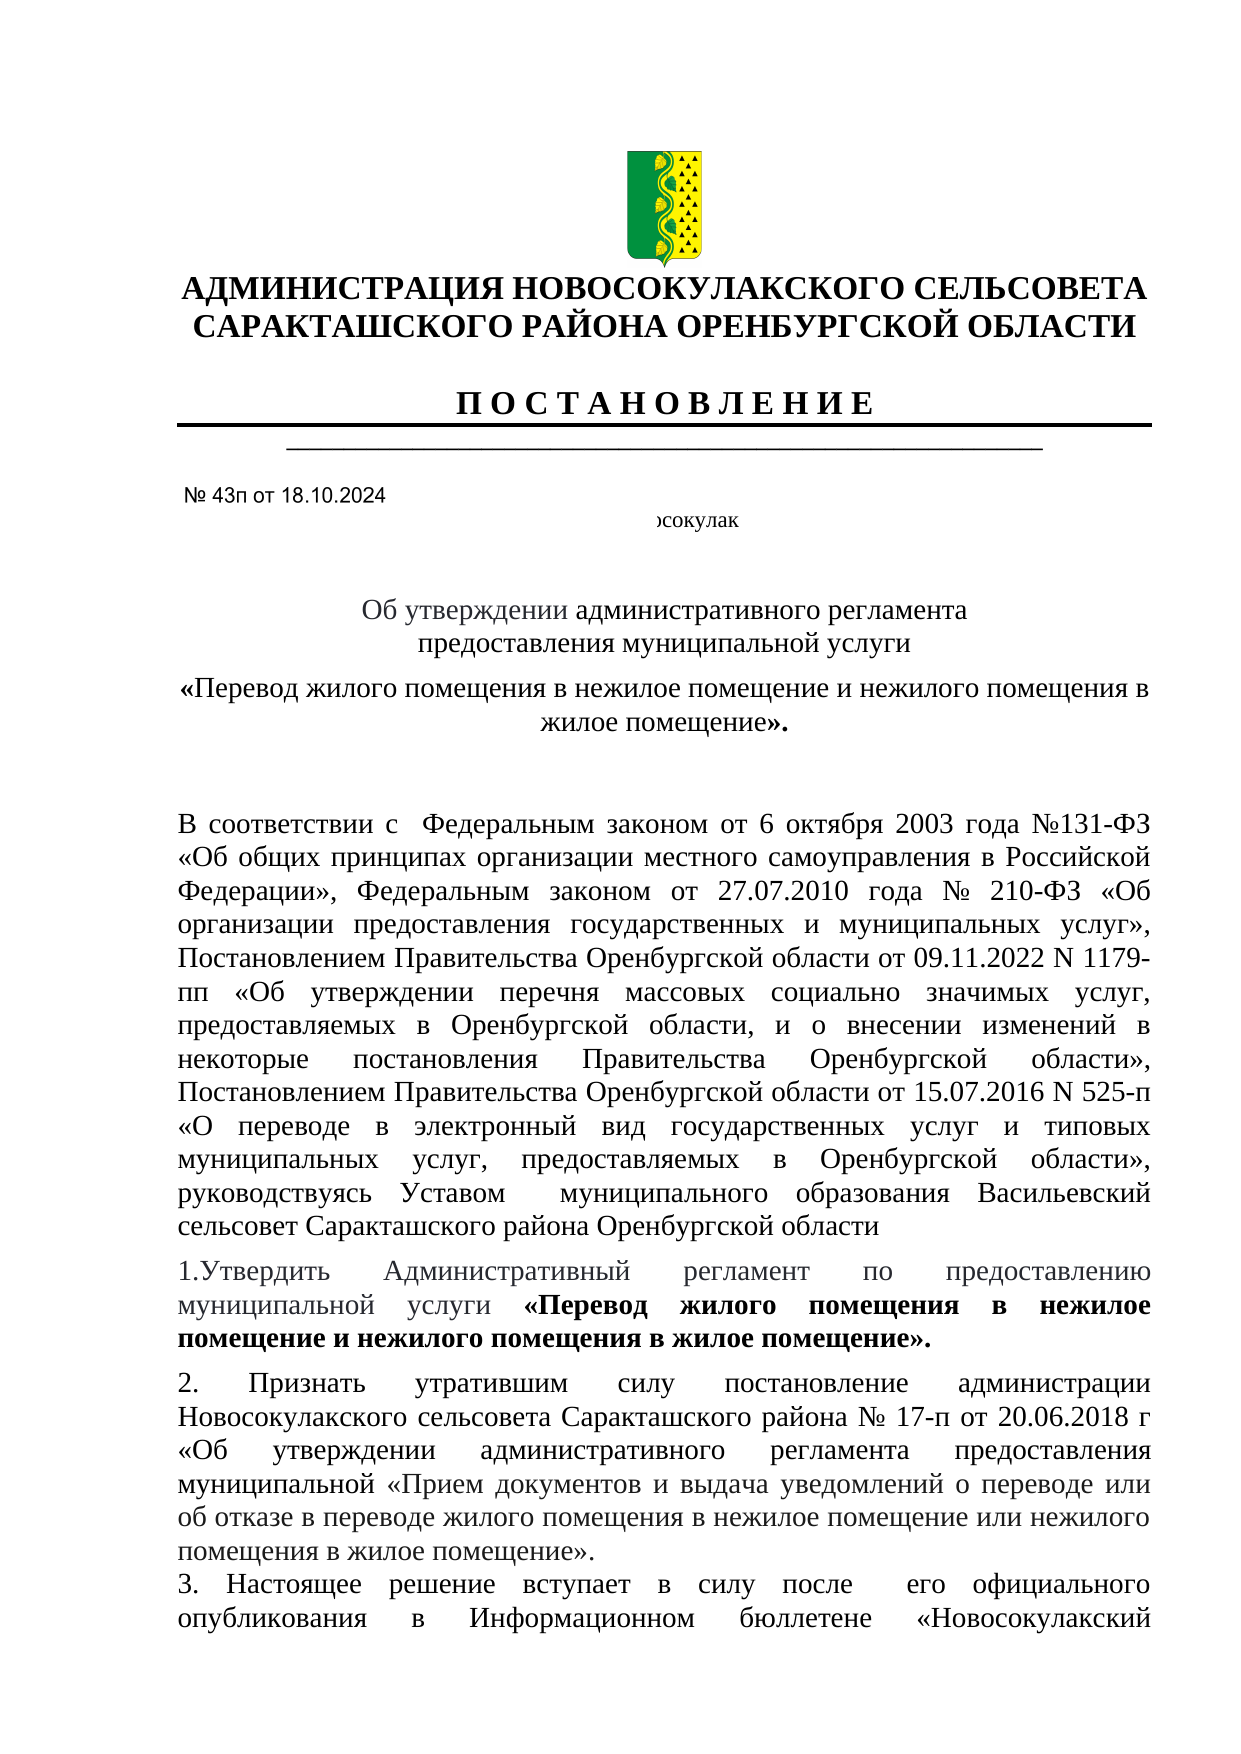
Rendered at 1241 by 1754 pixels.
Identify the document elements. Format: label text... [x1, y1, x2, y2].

text П О С Т А Н О В Л Е Н И Е [177, 383, 1152, 423]
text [177, 1566, 1152, 1633]
text с. Новосокулак [657, 506, 1152, 532]
text АДМИНИСТРАЦИЯ НОВОСОКУЛАКСКОГО СЕЛЬСОВЕТА САРАКТАШСКОГО РАЙОНА ОРЕНБУРГСКОЙ ОБЛАСТИ [177, 268, 1152, 345]
text В соответствии с Федеральным законом от 6 октября 2003 года №131-ФЗ «Об общих принципах организации местного самоуправления в Российской Федерации», Федеральным законом от 27.07.2010 года № 210-ФЗ «Об организации предоставления государственных и муниципальных услуг», Постановлением Правительства Оренбургской области от 09.11.2022 N 1179-пп «Об утверждении перечня массовых социально значимых услуг, предоставляемых в Оренбургской области, и о внесении изменений в некоторые постановления Правительства Оренбургской области», Постановлением Правительства Оренбургской области от 15.07.2016 N 525-п «О переводе в электронный вид государственных услуг и типовых муниципальных услуг, предоставляемых в Оренбургской области», руководствуясь Уставом муниципального образования Васильевский сельсовет Саракташского района Оренбургской области [177, 806, 1152, 1242]
text 2. Признать утратившим силу постановление администрации Новосокулакского сельсовета Саракташского района № 17-п от 20.06.2018 г «Об утверждении административного регламента предоставления муниципальной «Прием документов и выдача уведомлений о переводе или об отказе в переводе жилого помещения в нежилое помещение или нежилого помещения в жилое помещение». [177, 1365, 1152, 1566]
picture [627, 151, 702, 268]
picture [177, 479, 657, 539]
text __________________________________________________________________ [177, 427, 1152, 453]
text 1.Утвердить Административный регламент по предоставлению муниципальной услуги «Перевод жилого помещения в нежилое помещение и нежилого помещения в жилое помещение». [177, 1253, 1152, 1354]
text «Перевод жилого помещения в нежилое помещение и нежилого помещения в жилое помещение». [177, 670, 1152, 737]
text Об утверждении административного регламента предоставления муниципальной услуги [177, 592, 1152, 659]
